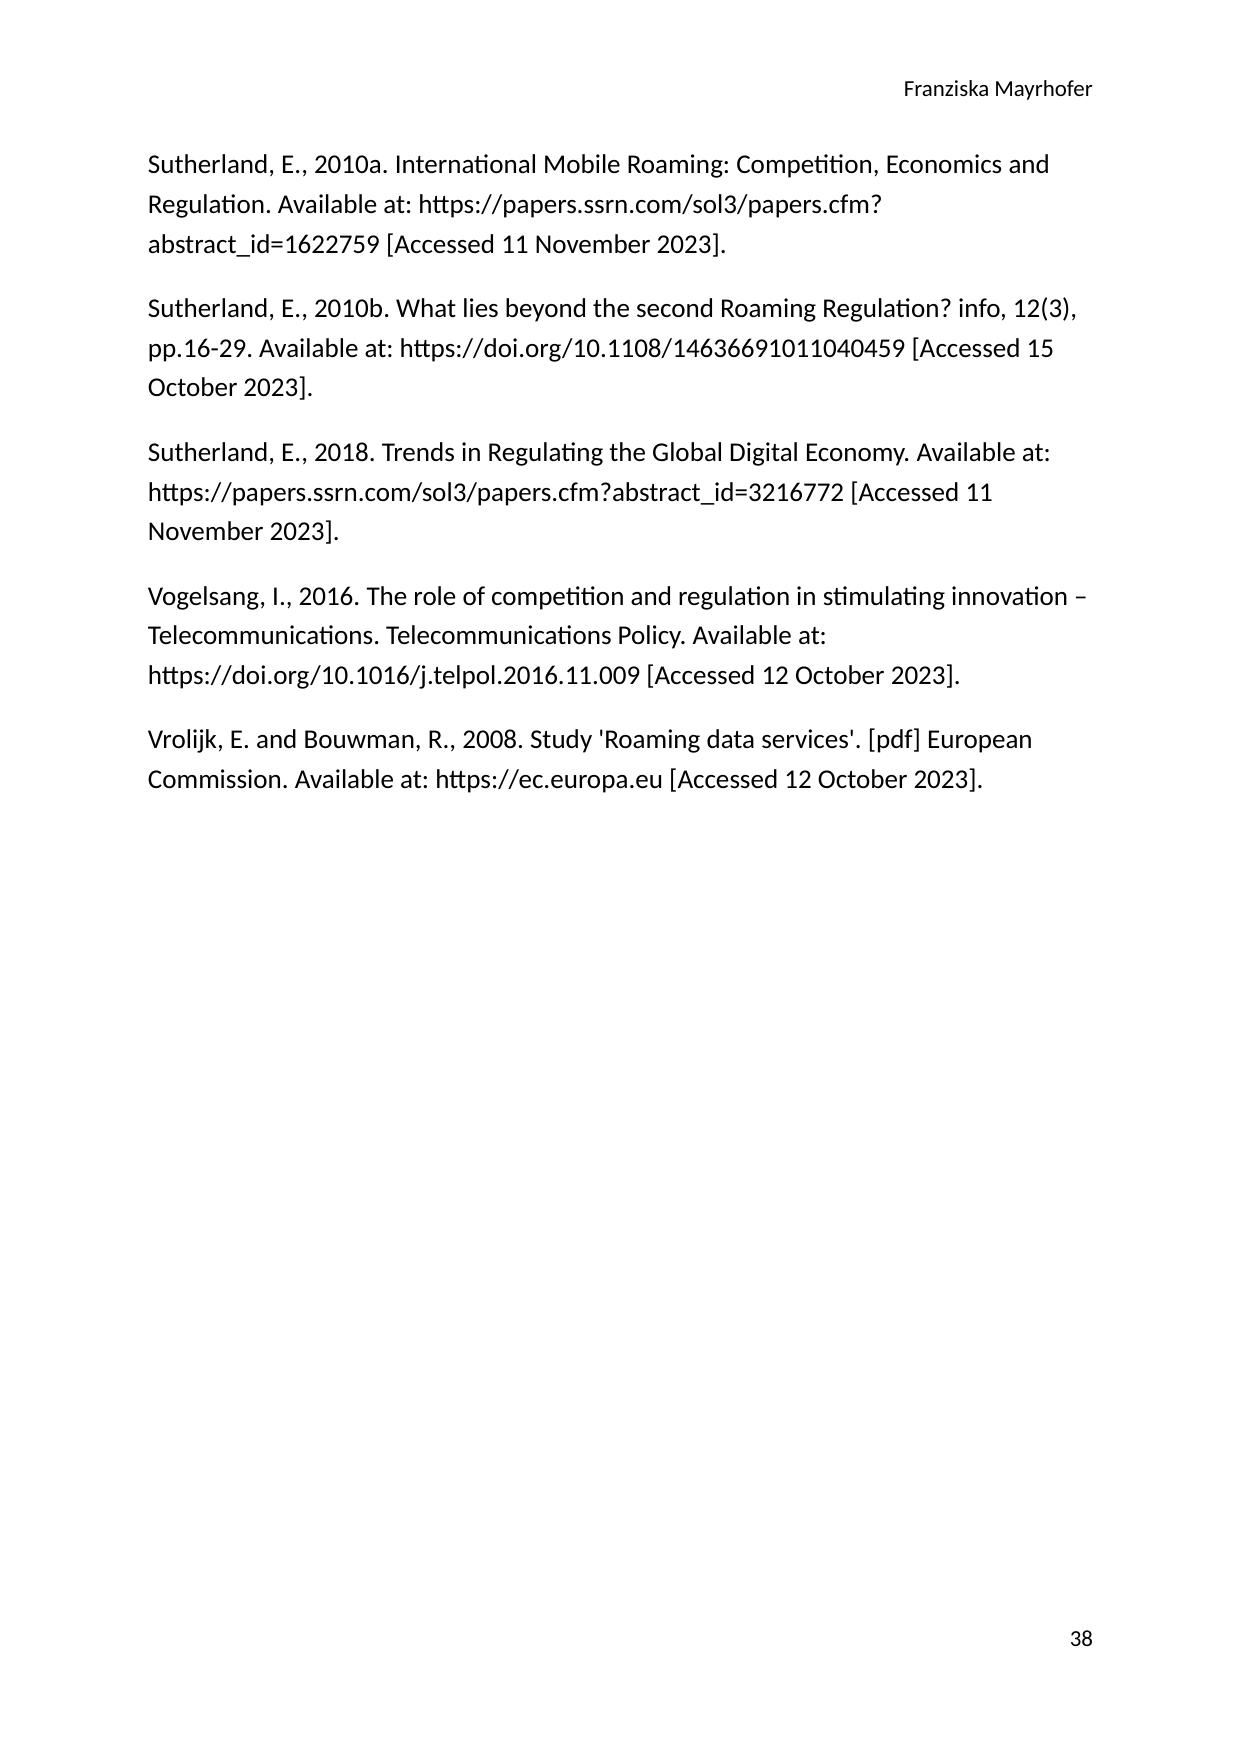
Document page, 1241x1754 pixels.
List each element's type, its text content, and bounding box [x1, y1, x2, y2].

text Sutherland, E., 2018. Trends in Regulating the Global Digital Economy. Available at: https://papers.ssrn.com/sol3/papers.cfm?abstract_id=3216772 [Accessed 11 November 2023]. [148, 435, 1093, 547]
text Sutherland, E., 2010b. What lies beyond the second Roaming Regulation? info, 12(3), pp.16-29. Available at: https://doi.org/10.1108/14636691011040459 [Accessed 15 October 2023]. [148, 291, 1093, 403]
text Vogelsang, I., 2016. The role of competition and regulation in stimulating innovation – Telecommunications. Telecommunications Policy. Available at: https://doi.org/10.1016/j.telpol.2016.11.009 [Accessed 12 October 2023]. [148, 579, 1093, 691]
text Vrolijk, E. and Bouwman, R., 2008. Study 'Roaming data services'. [pdf] European Commission. Available at: https://ec.europa.eu [Accessed 12 October 2023]. [148, 723, 1093, 795]
text Sutherland, E., 2010a. International Mobile Roaming: Competition, Economics and Regulation. Available at: https://papers.ssrn.com/sol3/papers.cfm?abstract_id=1622759 [Accessed 11 November 2023]. [148, 148, 1093, 260]
